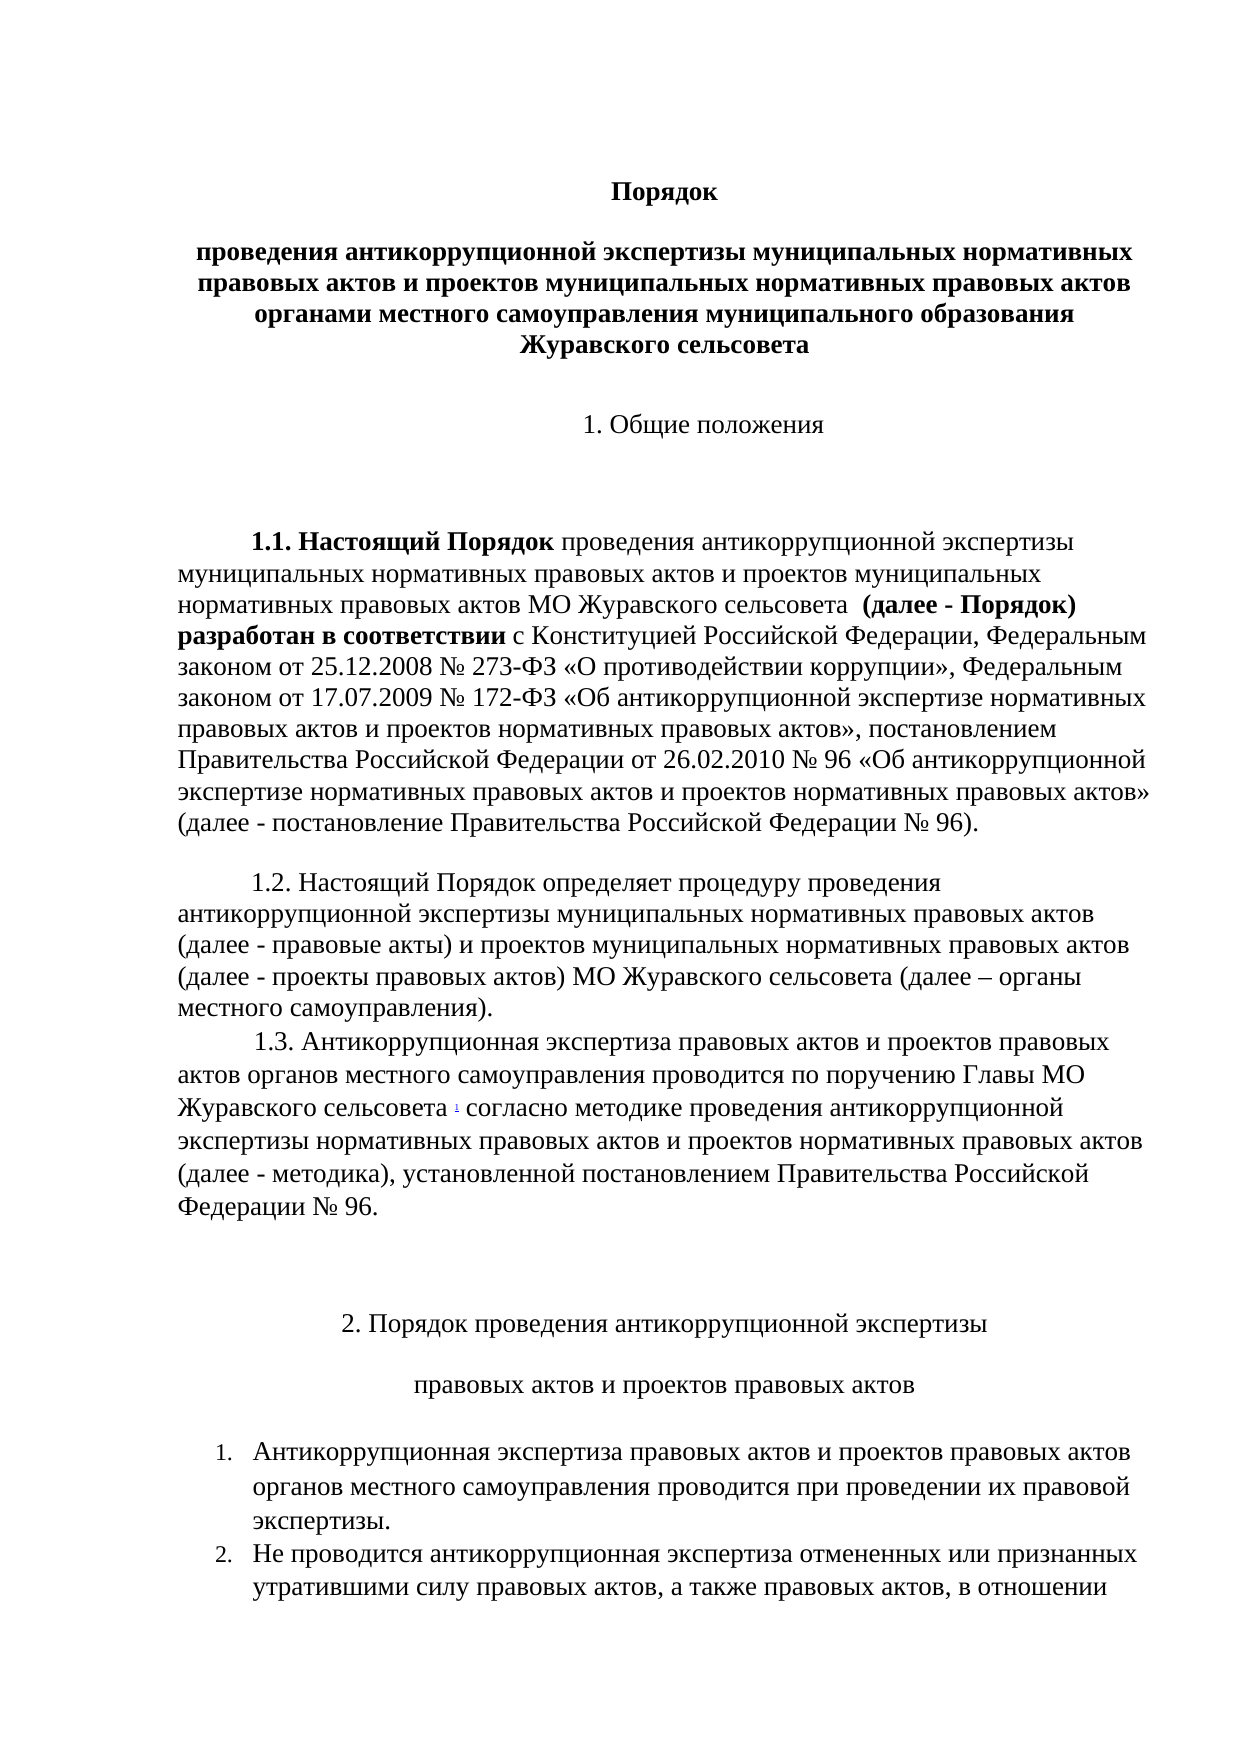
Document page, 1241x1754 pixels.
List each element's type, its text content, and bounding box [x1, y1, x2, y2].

text Порядок [177, 175, 1152, 206]
text 1.1. Настоящий Порядок проведения антикоррупционной экспертизы муниципальных нормативных правовых актов и проектов муниципальных нормативных правовых актов МО Журавского сельсовета (далее - Порядок) разработан в соответствии с Конституцией Российской Федерации, Федеральным законом от 25.12.2008 № 273-ФЗ «О противодействии коррупции», Федеральным законом от 17.07.2009 № 172-ФЗ «Об антикоррупционной экспертизе нормативных правовых актов и проектов нормативных правовых актов», постановлением Правительства Российской Федерации от 26.02.2010 № 96 «Об антикоррупционной экспертизе нормативных правовых актов и проектов нормативных правовых актов» (далее - постановление Правительства Российской Федерации № 96). [177, 526, 1152, 837]
text 1.3. Антикоррупционная экспертиза правовых актов и проектов правовых актов органов местного самоуправления проводится по поручению Главы МО Журавского сельсовета 1 согласно методике проведения антикоррупционной экспертизы нормативных правовых актов и проектов нормативных правовых актов (далее - методика), установленной постановлением Правительства Российской Федерации № 96. [177, 1023, 1152, 1221]
list Антикоррупционная экспертиза правовых актов и проектов правовых актов органов местного самоуправления проводится при проведении их правовой экспертизы. [215, 1432, 1152, 1535]
text правовых актов и проектов правовых актов [177, 1368, 1152, 1399]
text проведения антикоррупционной экспертизы муниципальных нормативных правовых актов и проектов муниципальных нормативных правовых актов органами местного самоуправления муниципального образования Журавского сельсовета [177, 235, 1152, 360]
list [215, 1535, 1152, 1601]
text 2. Порядок проведения антикоррупционной экспертизы [177, 1307, 1152, 1338]
text 1. Общие положения [582, 408, 1152, 439]
text 1.2. Настоящий Порядок определяет процедуру проведения антикоррупционной экспертизы муниципальных нормативных правовых актов (далее - правовые акты) и проектов муниципальных нормативных правовых актов (далее - проекты правовых актов) МО Журавского сельсовета (далее – органы местного самоуправления). [177, 866, 1152, 1022]
